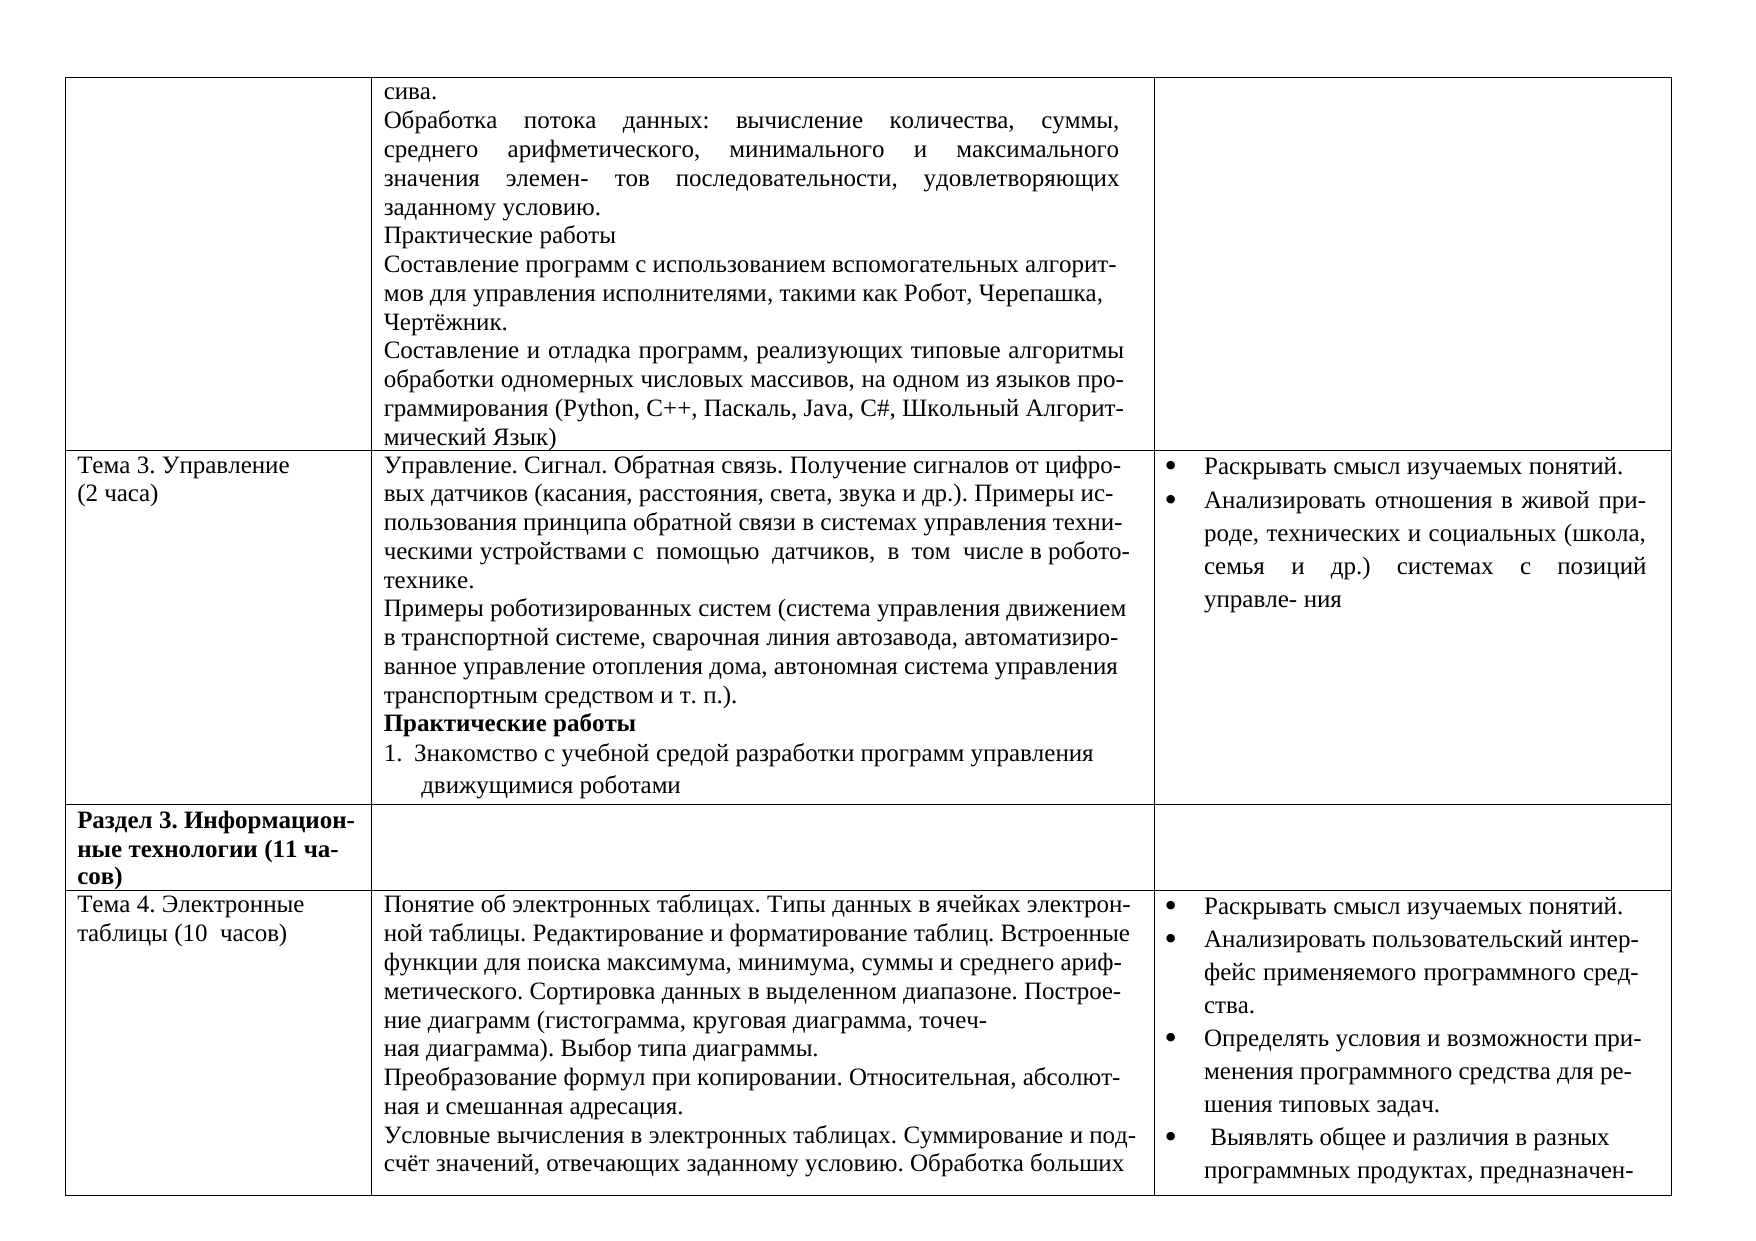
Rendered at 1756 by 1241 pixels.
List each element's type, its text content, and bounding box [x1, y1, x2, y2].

table_cell Тема 4. Электронные таблицы (10 часов) [66, 891, 371, 1195]
table_header [66, 78, 371, 450]
table_cell Понятие об электронных таблицах. Типы данных в ячейках электрон- ной таблицы. Редактирование и форматирование таблиц. Встроенные функции для поиска максимума, минимума, суммы и среднего ариф- метического. Сортировка данных в выделенном диапазоне. Построе- ние диаграмм (гистограмма, круговая диаграмма, точеч- ная диаграмма). Выбор типа диаграммы. Преобразование формул при копировании. Относительная, абсолют- ная и смешанная адресация. Условные вычисления в электронных таблицах. Суммирование и под- счёт значений, отвечающих заданному условию. Обработка больших [372, 891, 1154, 1195]
table_cell Раздел 3. Информацион- ные технологии (11 ча- сов) [66, 805, 371, 890]
table_cell [372, 805, 1154, 890]
table_cell Раскрывать смысл изучаемых понятий. Анализировать отношения в живой при- роде, технических и социальных (школа, семья и др.) системах с позиций управле- ния [1155, 451, 1671, 804]
table_header сива. Обработка потока данных: вычисление количества, суммы, среднего арифметического, минимального и максимального значения элемен- тов последовательности, удовлетворяющих заданному условию. Практические работы Составление программ с использованием вспомогательных алгорит- мов для управления исполнителями, такими как Робот, Черепашка, Чертёжник. Составление и отладка программ, реализующих типовые алгоритмы обработки одномерных числовых массивов, на одном из языков про- граммирования (Python, C++, Паскаль, Java, C#, Школьный Алгорит- мический Язык) [372, 78, 1154, 450]
table_cell Тема 3. Управление (2 часа) [66, 451, 371, 804]
table_cell [1155, 805, 1671, 890]
table_cell Управление. Сигнал. Обратная связь. Получение сигналов от цифро- вых датчиков (касания, расстояния, света, звука и др.). Примеры ис- пользования принципа обратной связи в системах управления техни- ческими устройствами с помощью датчиков, в том числе в робото- технике. Примеры роботизированных систем (система управления движением в транспортной системе, сварочная линия автозавода, автоматизиро- ванное управление отопления дома, автономная система управления транспортным средством и т. п.). Практические работы 1. Знакомство с учебной средой разработки программ управления движущимися роботами [372, 451, 1154, 804]
table_cell Раскрывать смысл изучаемых понятий. Анализировать пользовательский интер- фейс применяемого программного сред- ства. Определять условия и возможности при- менения программного средства для ре- шения типовых задач. Выявлять общее и различия в разных программных продуктах, предназначен- [1155, 891, 1671, 1195]
table_header [1155, 78, 1671, 450]
